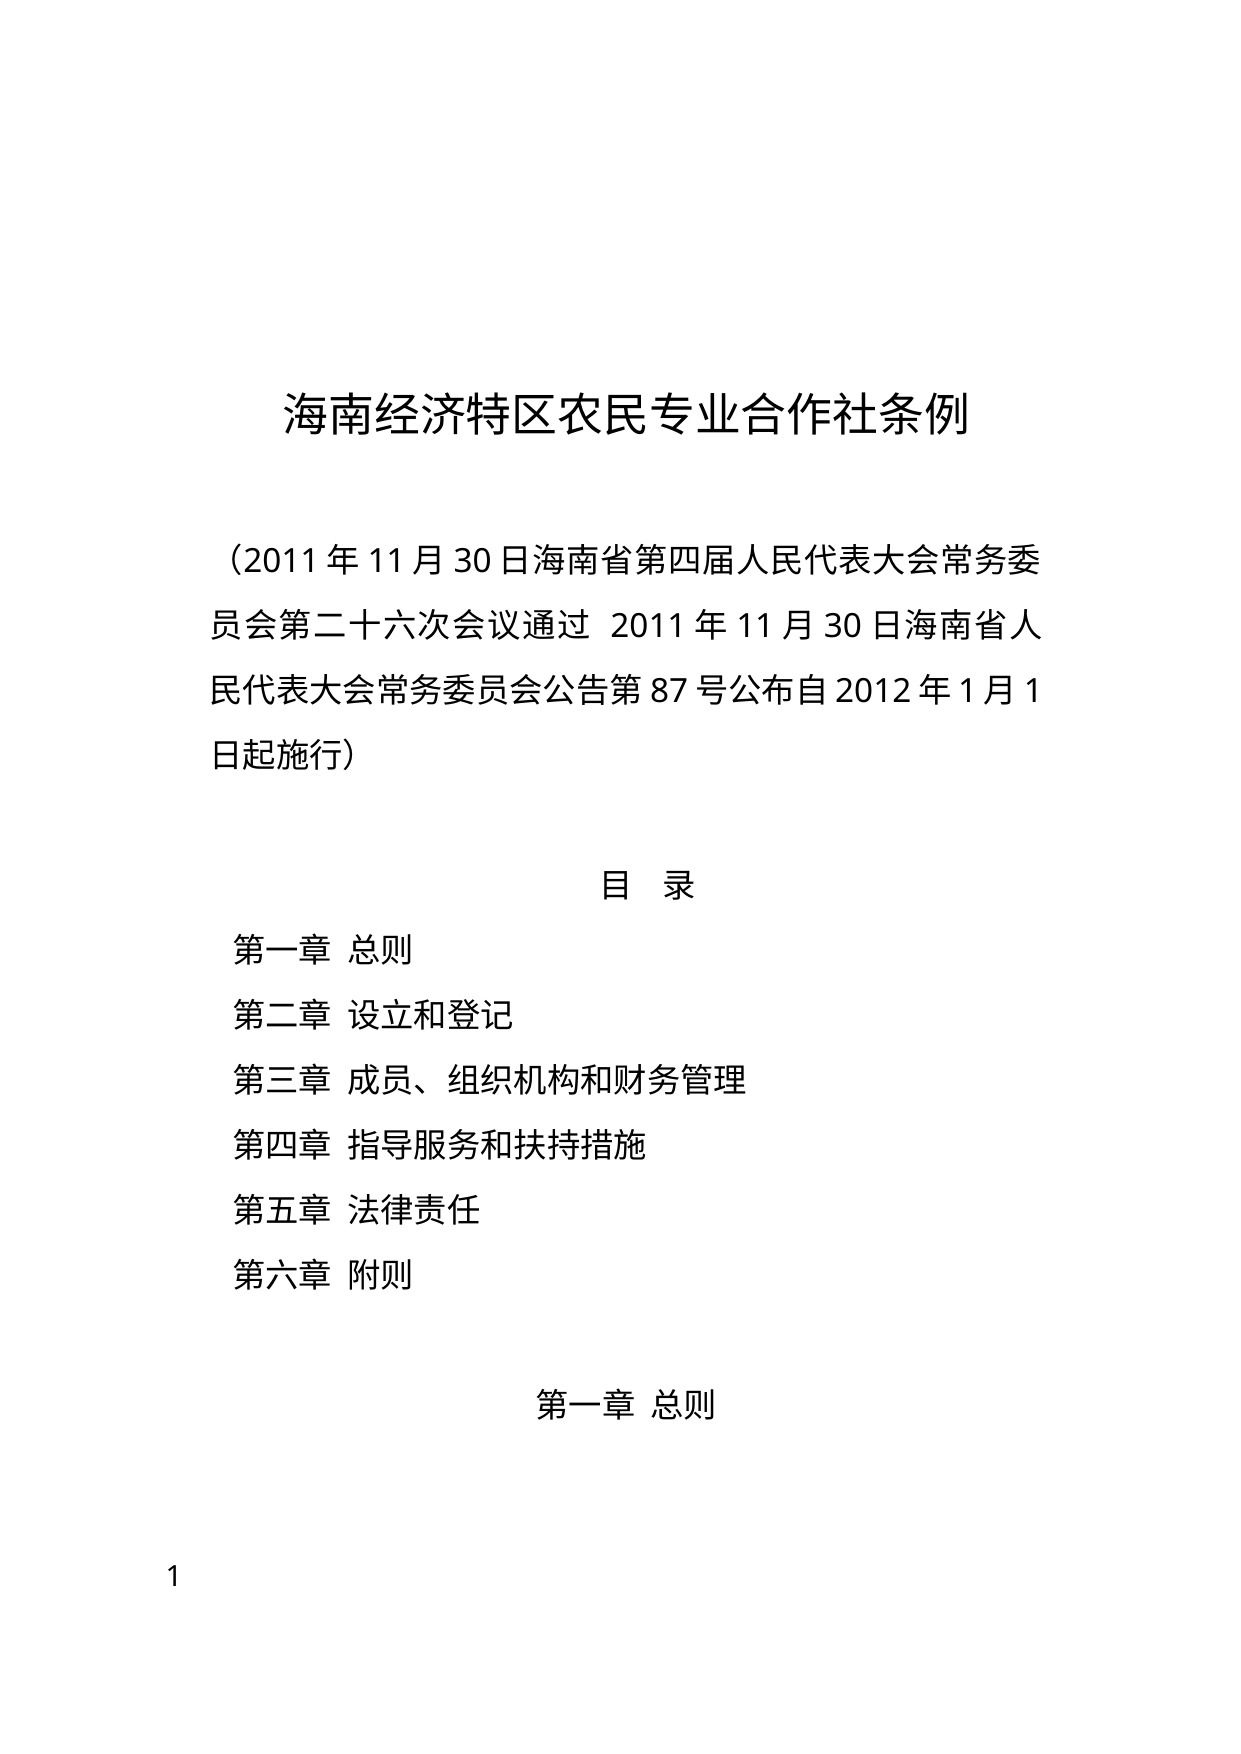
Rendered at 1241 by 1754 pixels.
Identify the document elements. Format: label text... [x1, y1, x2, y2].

subtitle （2011年11月30日海南省第四届人民代表大会常务委员会第二十六次会议通过 2011年11月30日海南省人民代表大会常务委员会公告第87号公布自2012年1月1日起施行） [209, 525, 1043, 785]
text 目 录 [209, 850, 1087, 915]
text 第一章 总则 [165, 915, 1087, 980]
text 第六章 附则 [165, 1240, 1087, 1305]
subtitle 海南经济特区农民专业合作社条例 [165, 363, 1087, 460]
text 第四章 指导服务和扶持措施 [165, 1110, 1087, 1175]
text 第二章 设立和登记 [165, 980, 1087, 1045]
list 第一章 总则 [165, 1370, 1087, 1435]
text 第三章 成员、组织机构和财务管理 [165, 1045, 1087, 1110]
text 第五章 法律责任 [165, 1175, 1087, 1240]
